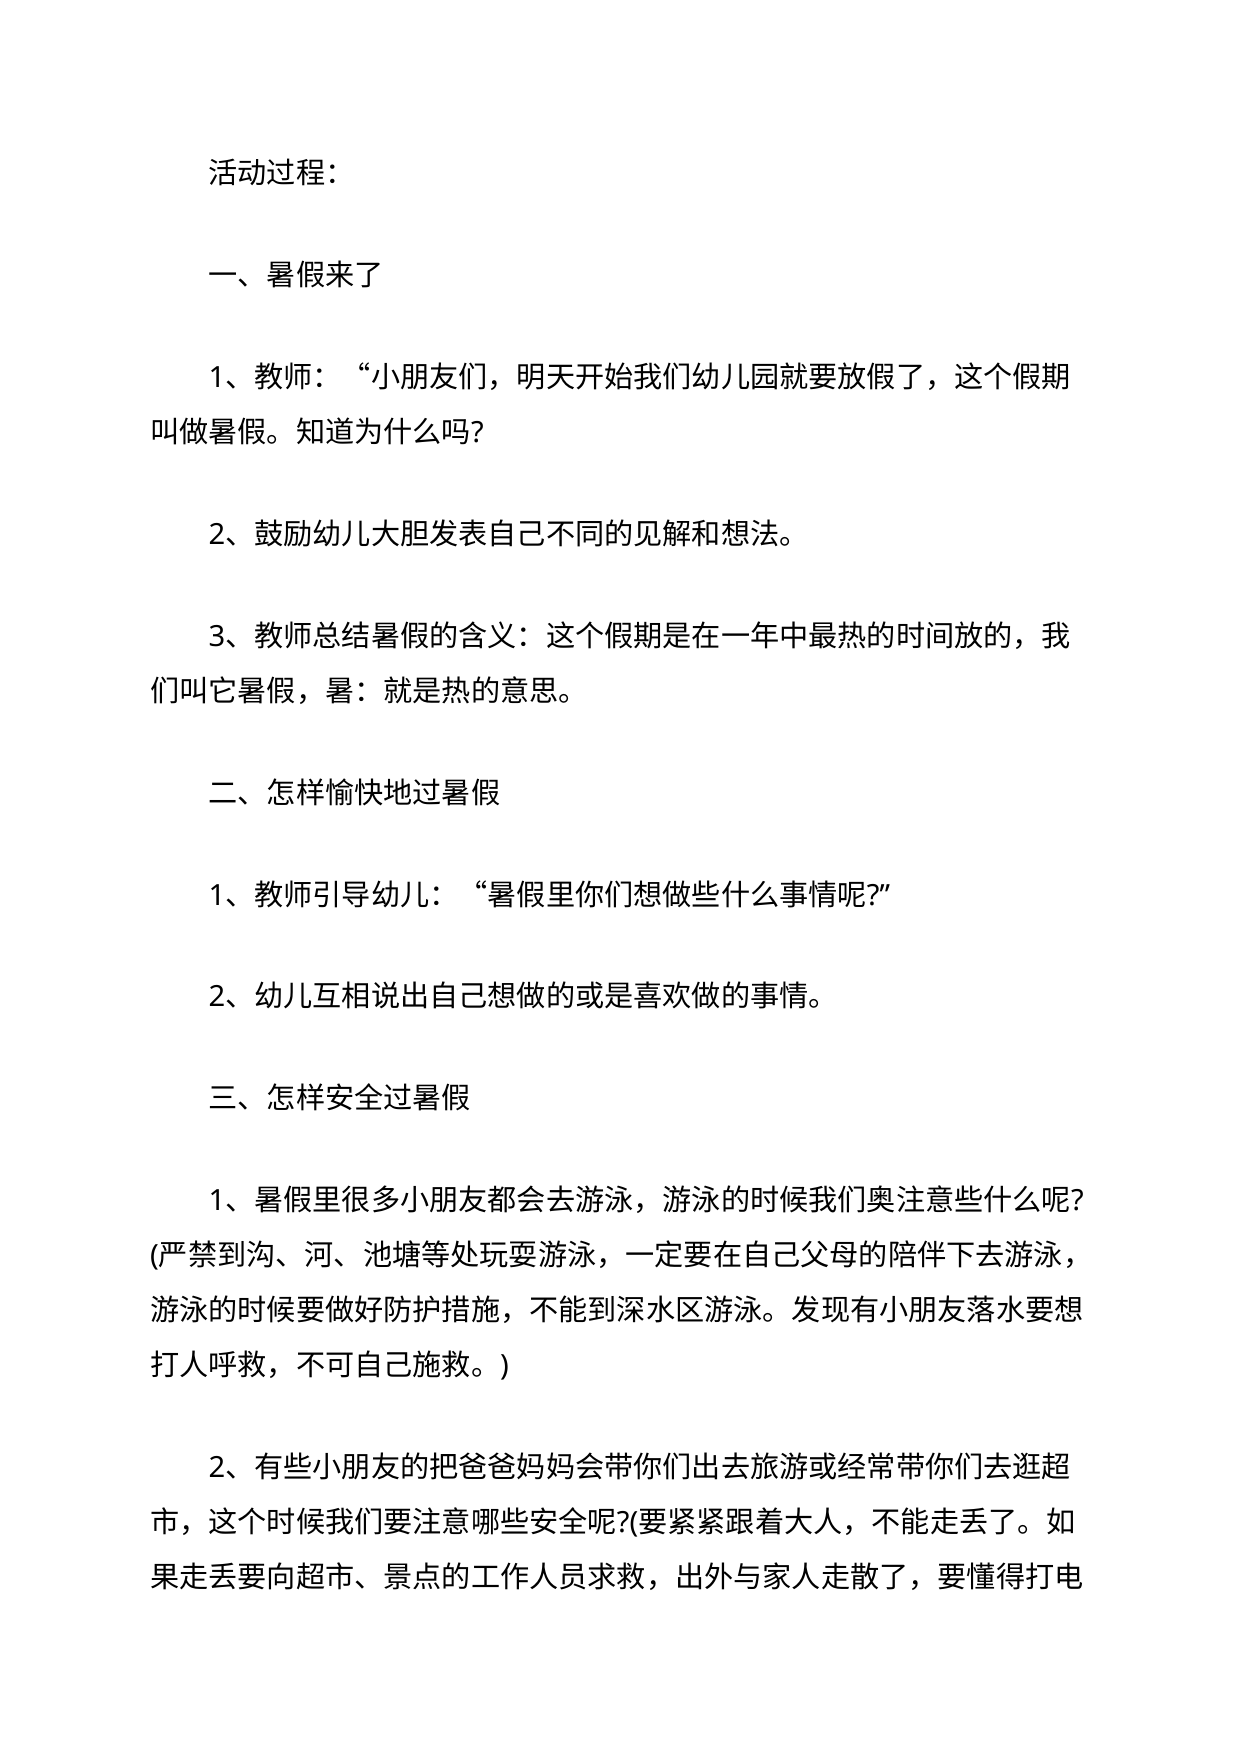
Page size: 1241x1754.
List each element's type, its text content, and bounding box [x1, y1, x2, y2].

text 二、怎样愉快地过暑假 [150, 769, 1090, 812]
text 1、教师引导幼儿：“暑假里你们想做些什么事情呢?” [150, 871, 1090, 913]
text 三、怎样安全过暑假 [150, 1075, 1090, 1117]
text 1、暑假里很多小朋友都会去游泳，游泳的时候我们奥注意些什么呢?(严禁到沟、河、池塘等处玩耍游泳，一定要在自己父母的陪伴下去游泳，游泳的时候要做好防护措施，不能到深水区游泳。发现有小朋友落水要想打人呼救，不可自己施救。) [150, 1177, 1090, 1384]
text 一、暑假来了 [150, 252, 1090, 294]
text 活动过程： [150, 150, 1090, 192]
text 3、教师总结暑假的含义：这个假期是在一年中最热的时间放的，我们叫它暑假，暑：就是热的意思。 [150, 612, 1090, 710]
text 2、幼儿互相说出自己想做的或是喜欢做的事情。 [150, 973, 1090, 1015]
text 1、教师：“小朋友们，明天开始我们幼儿园就要放假了，这个假期叫做暑假。知道为什么吗? [150, 353, 1090, 451]
text 2、鼓励幼儿大胆发表自己不同的见解和想法。 [150, 511, 1090, 553]
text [150, 1444, 1090, 1596]
